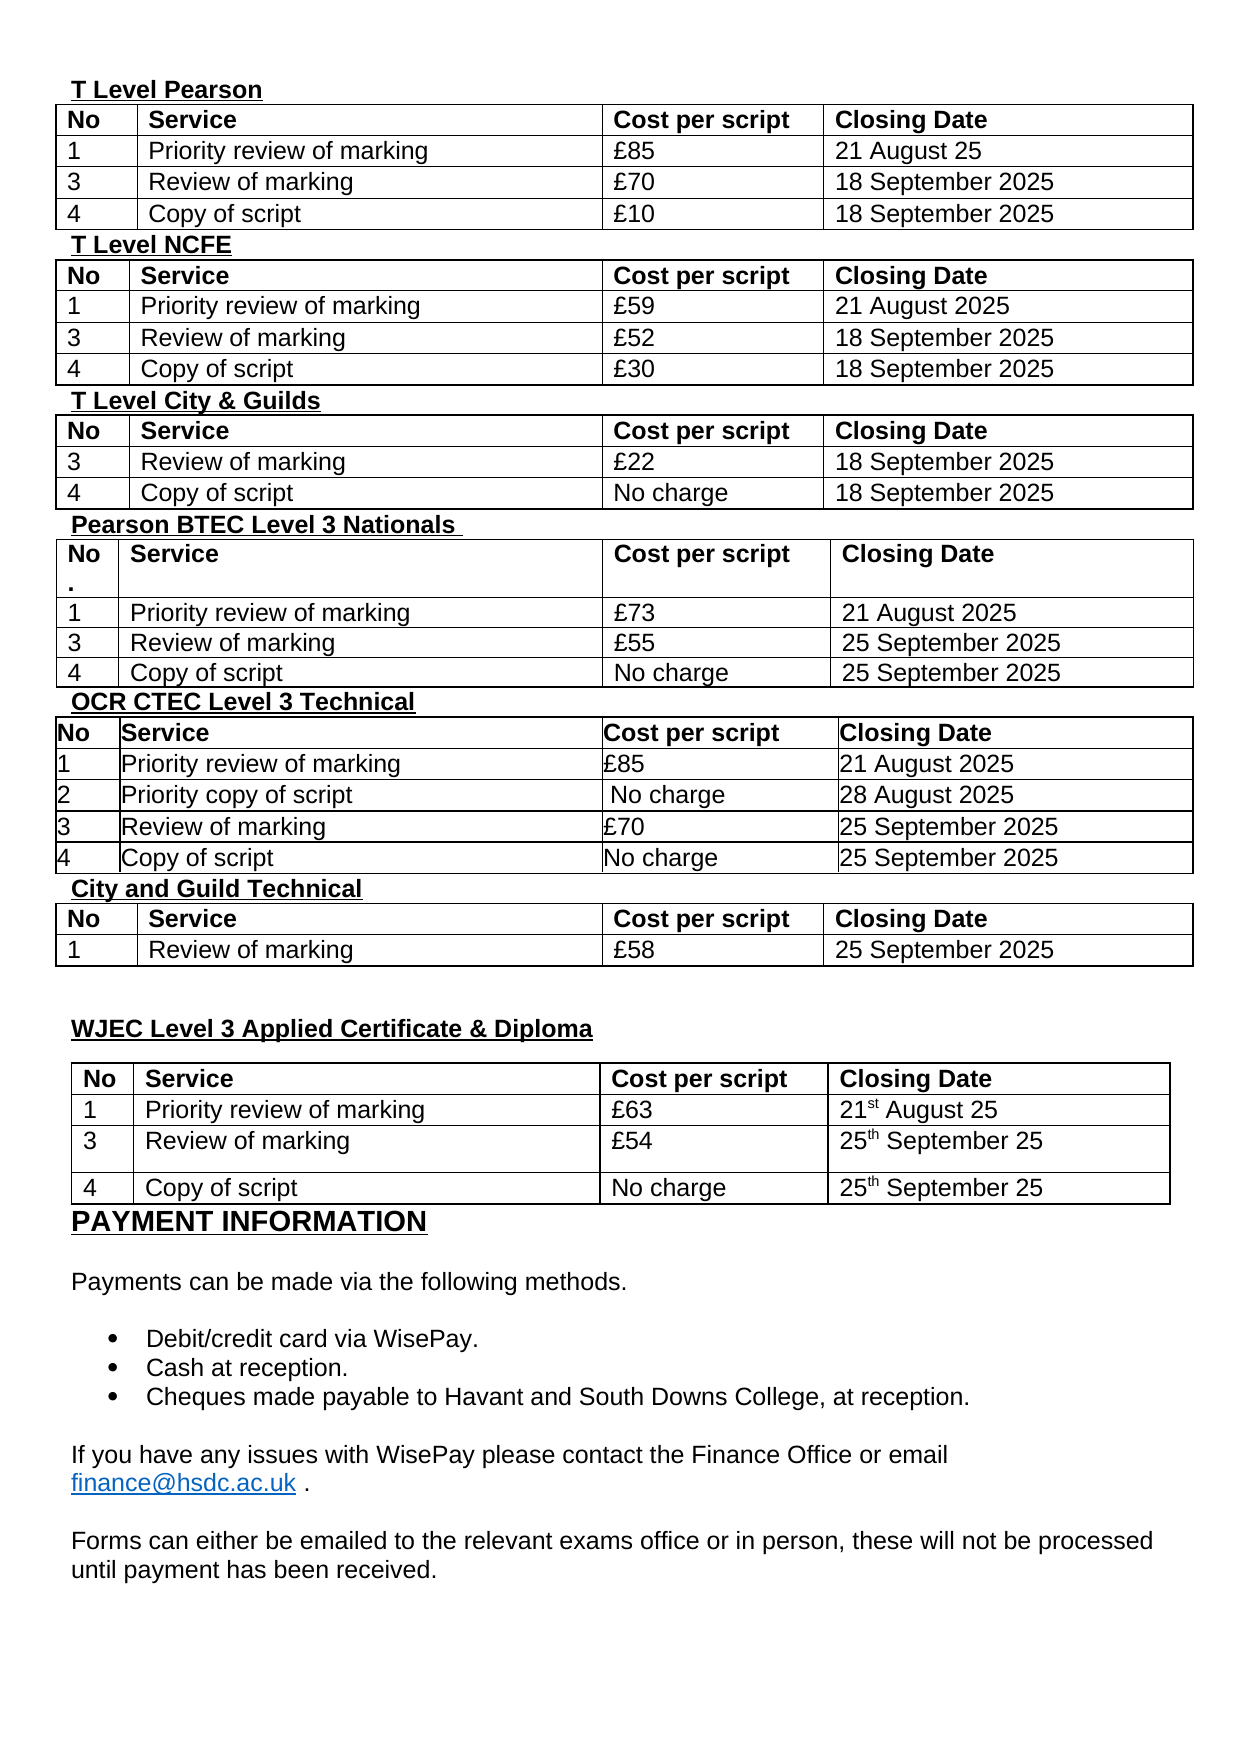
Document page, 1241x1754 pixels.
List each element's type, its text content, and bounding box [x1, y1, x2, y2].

table_header Cost per script [603, 416, 823, 446]
table_header Closing Date [824, 105, 1192, 135]
table_cell £70 [603, 812, 838, 841]
text T Level City & Guilds [71, 386, 1169, 414]
table_cell Priority review of marking [130, 291, 602, 322]
table_cell 25 September 2025 [824, 935, 1192, 965]
table_cell £55 [603, 628, 830, 657]
text T Level NCFE [71, 230, 1169, 259]
table_header Cost per script [603, 718, 838, 747]
list Cash at reception. [108, 1353, 1169, 1382]
table_cell Priority review of marking [134, 1095, 599, 1125]
table_cell 1 [57, 598, 118, 627]
text City and Guild Technical [71, 874, 1169, 903]
table_header Service [119, 540, 602, 597]
list Debit/credit card via WisePay. [108, 1324, 1169, 1353]
table_cell 4 [72, 1173, 133, 1203]
table_cell £59 [603, 291, 823, 322]
table_cell No charge [601, 1173, 827, 1203]
table_cell 21 August 2025 [824, 291, 1192, 322]
text PAYMENT INFORMATION [71, 1205, 1169, 1238]
table_header Service [130, 261, 602, 290]
table_header No [72, 1064, 133, 1093]
table_cell £73 [603, 598, 830, 627]
table_cell 18 September 2025 [824, 354, 1192, 384]
table_header No [57, 904, 137, 934]
table_cell 3 [57, 628, 118, 657]
table_cell £52 [603, 323, 823, 353]
table_cell Copy of script [134, 1173, 599, 1203]
table_cell 25th September 25 [829, 1173, 1169, 1203]
table_header No [57, 105, 137, 135]
table_header Closing Date [824, 904, 1192, 934]
table_cell 21 August 2025 [839, 749, 1192, 779]
table_cell £63 [601, 1095, 827, 1125]
table_cell 3 [72, 1126, 133, 1172]
table_cell 1 [57, 749, 119, 779]
text OCR CTEC Level 3 Technical [71, 688, 1169, 716]
table_cell 25 September 2025 [831, 658, 1193, 686]
table_cell 25 September 2025 [831, 628, 1193, 657]
table_header Closing Date [824, 261, 1192, 290]
table_cell £10 [603, 199, 823, 229]
table_cell £85 [603, 749, 838, 779]
table_cell 3 [57, 167, 137, 197]
table_header Closing Date [829, 1064, 1169, 1093]
table_header Service [121, 718, 602, 747]
table_cell 25th September 25 [829, 1126, 1169, 1172]
table_cell 4 [57, 354, 129, 384]
table_header Cost per script [601, 1064, 827, 1093]
table_cell Review of marking [121, 812, 602, 841]
table_header Service [138, 904, 602, 934]
table_cell 21st August 25 [829, 1095, 1169, 1125]
table_header Closing Date [831, 540, 1193, 597]
table_cell 1 [57, 136, 137, 166]
table_cell 18 September 2025 [824, 167, 1192, 197]
table_cell £54 [601, 1126, 827, 1172]
table_header Service [138, 105, 602, 135]
table_cell No charge [603, 478, 823, 508]
table_cell 1 [57, 935, 137, 965]
table_cell 25 September 2025 [839, 812, 1192, 841]
table_cell £58 [603, 935, 823, 965]
table_cell 18 September 2025 [824, 478, 1192, 508]
text Pearson BTEC Level 3 Nationals [71, 510, 1169, 538]
table_cell Review of marking [119, 628, 602, 657]
table_cell Priority review of marking [138, 136, 602, 166]
table_cell Copy of script [130, 354, 602, 384]
table_cell Review of marking [138, 935, 602, 965]
table_cell 4 [57, 658, 118, 686]
table_cell 18 September 2025 [824, 199, 1192, 229]
table_header No [57, 261, 129, 290]
table_cell Copy of script [121, 843, 602, 872]
table_cell Review of marking [134, 1126, 599, 1172]
table_cell 4 [57, 478, 129, 508]
table_cell £70 [603, 167, 823, 197]
table_cell No charge [603, 780, 838, 810]
table_cell 18 September 2025 [824, 323, 1192, 353]
table_header No [57, 416, 129, 446]
table_cell Review of marking [138, 167, 602, 197]
table_cell 3 [57, 447, 129, 477]
table_cell 3 [57, 323, 129, 353]
table_cell £30 [603, 354, 823, 384]
table_cell Review of marking [130, 447, 602, 477]
table_cell 4 [57, 199, 137, 229]
table_cell £85 [603, 136, 823, 166]
table_cell Priority review of marking [119, 598, 602, 627]
table_cell Priority copy of script [121, 780, 602, 810]
text WJEC Level 3 Applied Certificate & Diploma [71, 1014, 1169, 1043]
table_header Cost per script [603, 904, 823, 934]
table_cell 25 September 2025 [839, 843, 1192, 872]
table_cell 3 [57, 812, 119, 841]
table_header Cost per script [603, 261, 823, 290]
table_cell 18 September 2025 [824, 447, 1192, 477]
table_cell 28 August 2025 [839, 780, 1192, 810]
table_cell 1 [57, 291, 129, 322]
table_cell Copy of script [130, 478, 602, 508]
table_header Closing Date [839, 718, 1192, 747]
table_cell Priority review of marking [121, 749, 602, 779]
table_cell 4 [57, 843, 119, 872]
text T Level Pearson [71, 75, 1169, 104]
table_header Service [130, 416, 602, 446]
table_cell No charge [603, 843, 838, 872]
table_cell 21 August 25 [824, 136, 1192, 166]
table_header Closing Date [824, 416, 1192, 446]
table_header Cost per script [603, 105, 823, 135]
table_header No. [57, 540, 118, 597]
table_cell Copy of script [138, 199, 602, 229]
table_cell 21 August 2025 [831, 598, 1193, 627]
table_cell £22 [603, 447, 823, 477]
text Payments can be made via the following methods. [71, 1267, 1169, 1296]
table_header No [57, 718, 119, 747]
text If you have any issues with WisePay please contact the Finance Office or email finance@hsdc.ac.uk . [71, 1439, 1169, 1497]
table_cell Copy of script [119, 658, 602, 686]
table_cell 2 [57, 780, 119, 810]
table_cell 1 [72, 1095, 133, 1125]
list Cheques made payable to Havant and South Downs College, at reception. [108, 1382, 1169, 1411]
table_header Service [134, 1064, 599, 1093]
table_cell Review of marking [130, 323, 602, 353]
table_cell No charge [603, 658, 830, 686]
table_header Cost per script [603, 540, 830, 597]
text Forms can either be emailed to the relevant exams office or in person, these will not be processed until payment has been received. [71, 1526, 1169, 1583]
